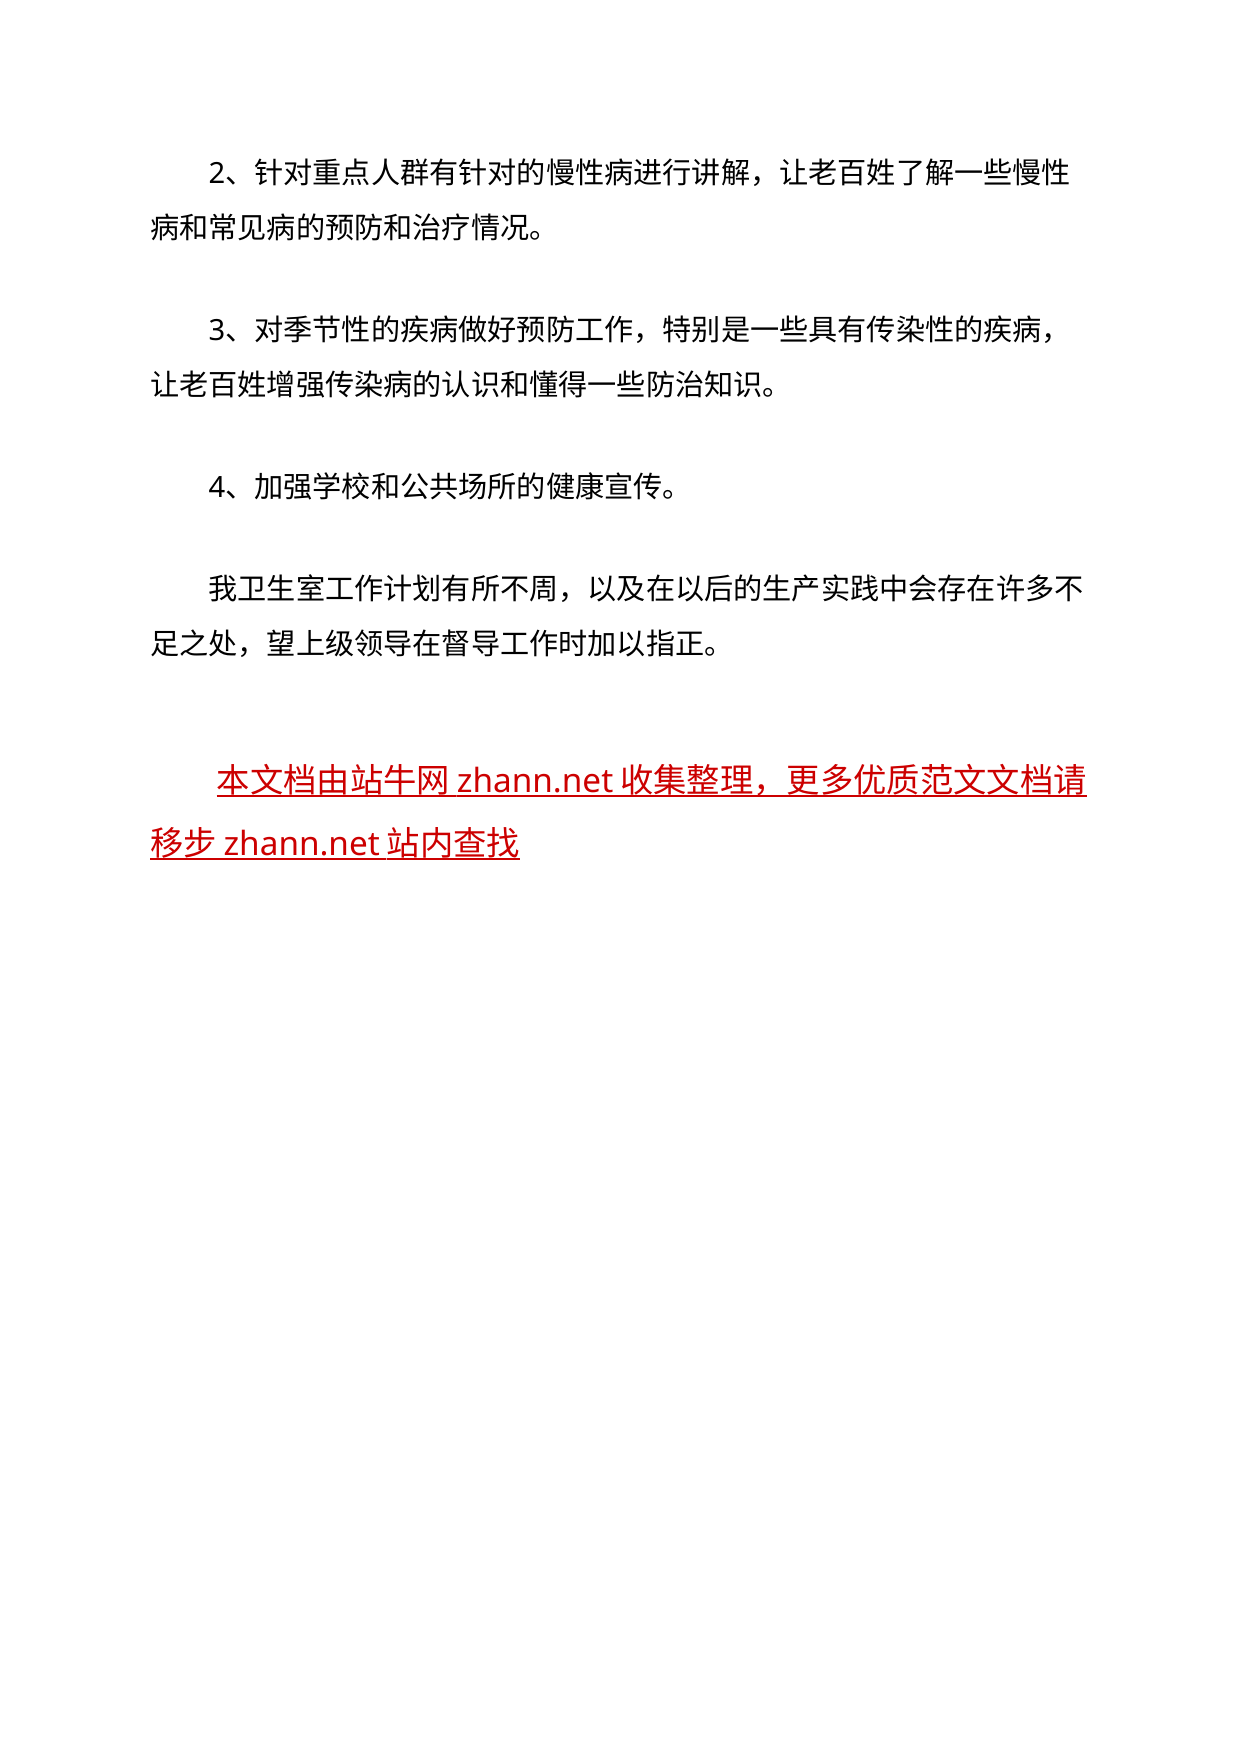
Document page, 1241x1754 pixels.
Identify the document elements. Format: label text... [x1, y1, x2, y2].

text 4、加强学校和公共场所的健康宣传。 [150, 463, 1090, 506]
text 2、针对重点人群有针对的慢性病进行讲解，让老百姓了解一些慢性病和常见病的预防和治疗情况。 [150, 150, 1090, 247]
text 3、对季节性的疾病做好预防工作，特别是一些具有传染性的疾病，让老百姓增强传染病的认识和懂得一些防治知识。 [150, 307, 1090, 404]
text 本文档由站牛网zhann.net收集整理，更多优质范文文档请移步zhann.net站内查找 [150, 753, 1090, 865]
text 我卫生室工作计划有所不周，以及在以后的生产实践中会存在许多不足之处，望上级领导在督导工作时加以指正。 [150, 566, 1090, 663]
